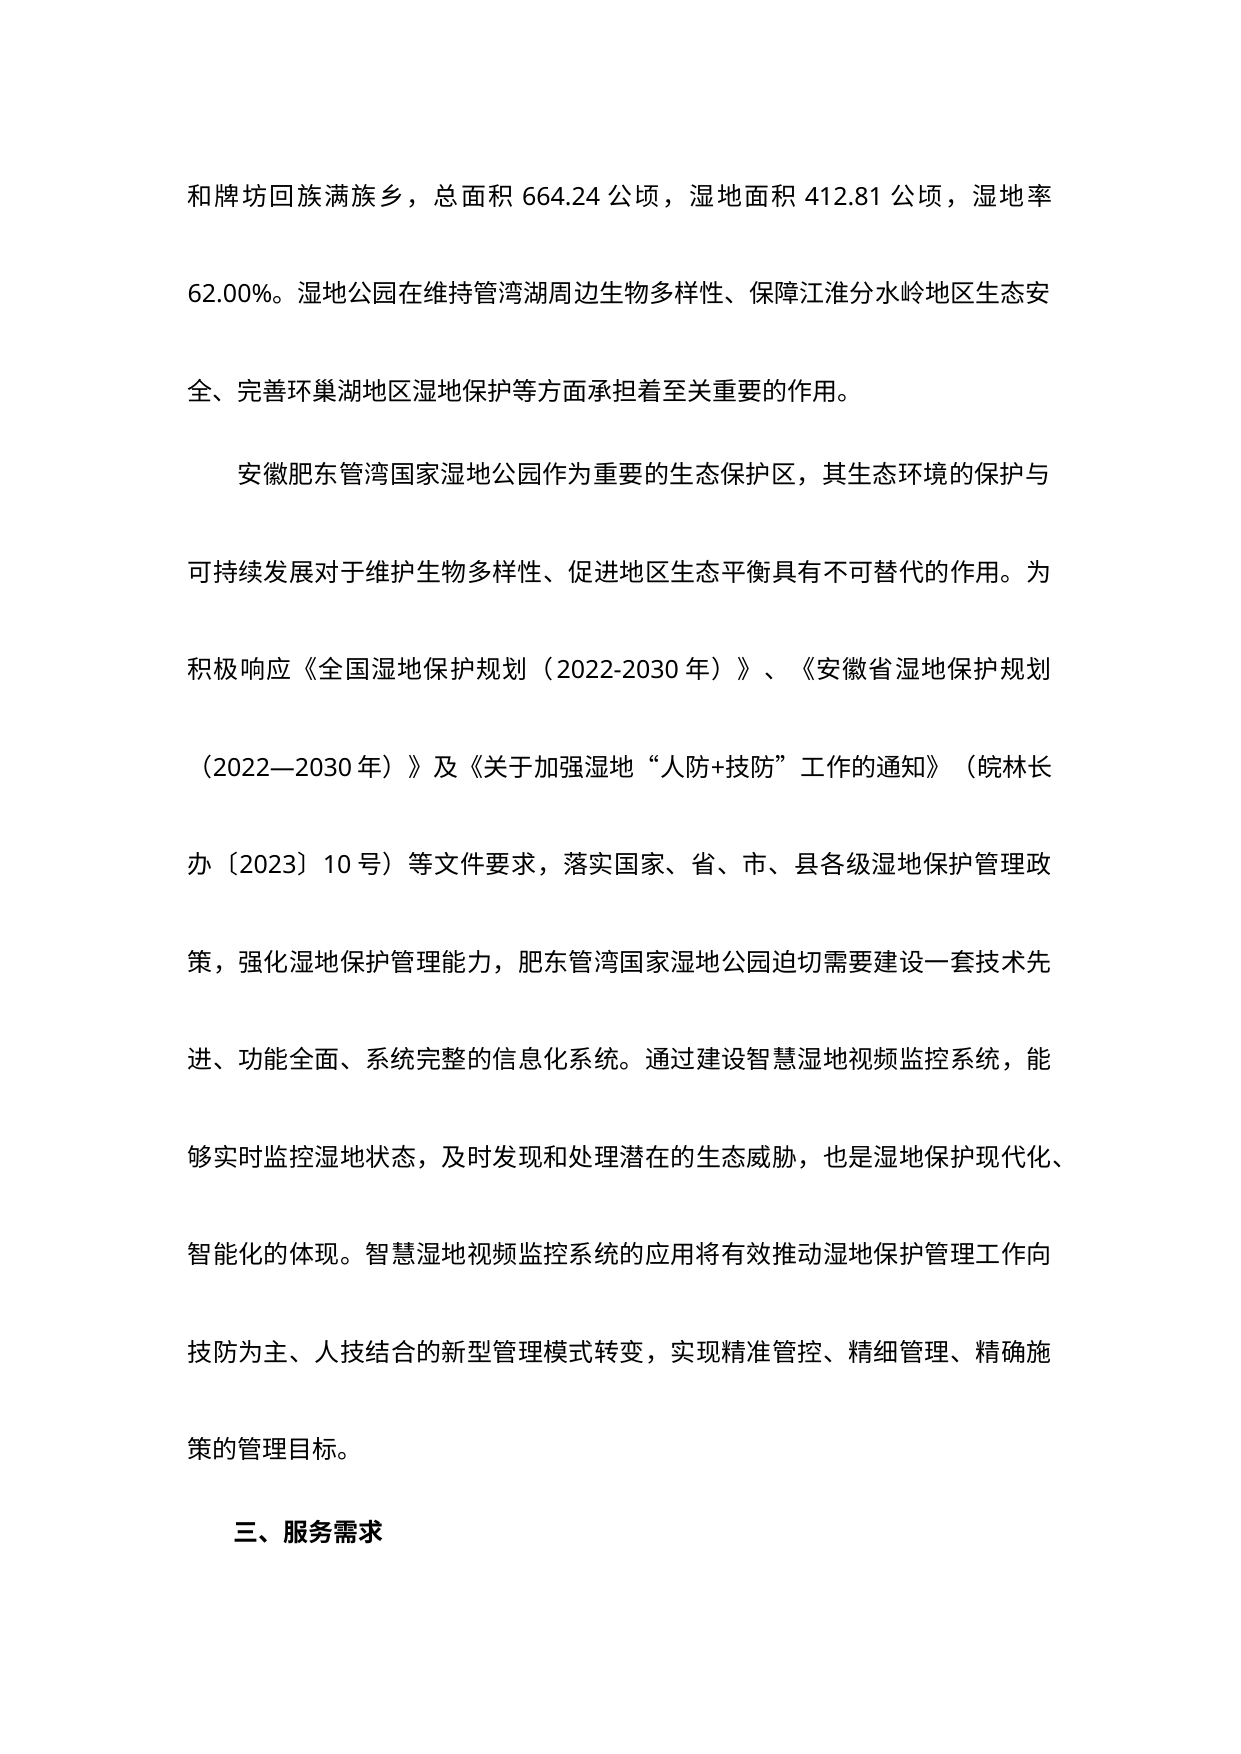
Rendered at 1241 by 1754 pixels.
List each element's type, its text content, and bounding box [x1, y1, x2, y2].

text 安徽肥东管湾国家湿地公园作为重要的生态保护区，其生态环境的保护与可持续发展对于维护生物多样性、促进地区生态平衡具有不可替代的作用。为积极响应《全国湿地保护规划（2022-2030年）》、《安徽省湿地保护规划（2022—2030年）》及《关于加强湿地“人防+技防”工作的通知》（皖林长办〔2023〕10号）等文件要求，落实国家、省、市、县各级湿地保护管理政策，强化湿地保护管理能力，肥东管湾国家湿地公园迫切需要建设一套技术先进、功能全面、系统完整的信息化系统。通过建设智慧湿地视频监控系统，能够实时监控湿地状态，及时发现和处理潜在的生态威胁，也是湿地保护现代化、智能化的体现。智慧湿地视频监控系统的应用将有效推动湿地保护管理工作向技防为主、人技结合的新型管理模式转变，实现精准管控、精细管理、精确施策的管理目标。 [187, 440, 1053, 1480]
text 三、服务需求 [187, 1498, 1053, 1563]
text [187, 162, 1053, 422]
